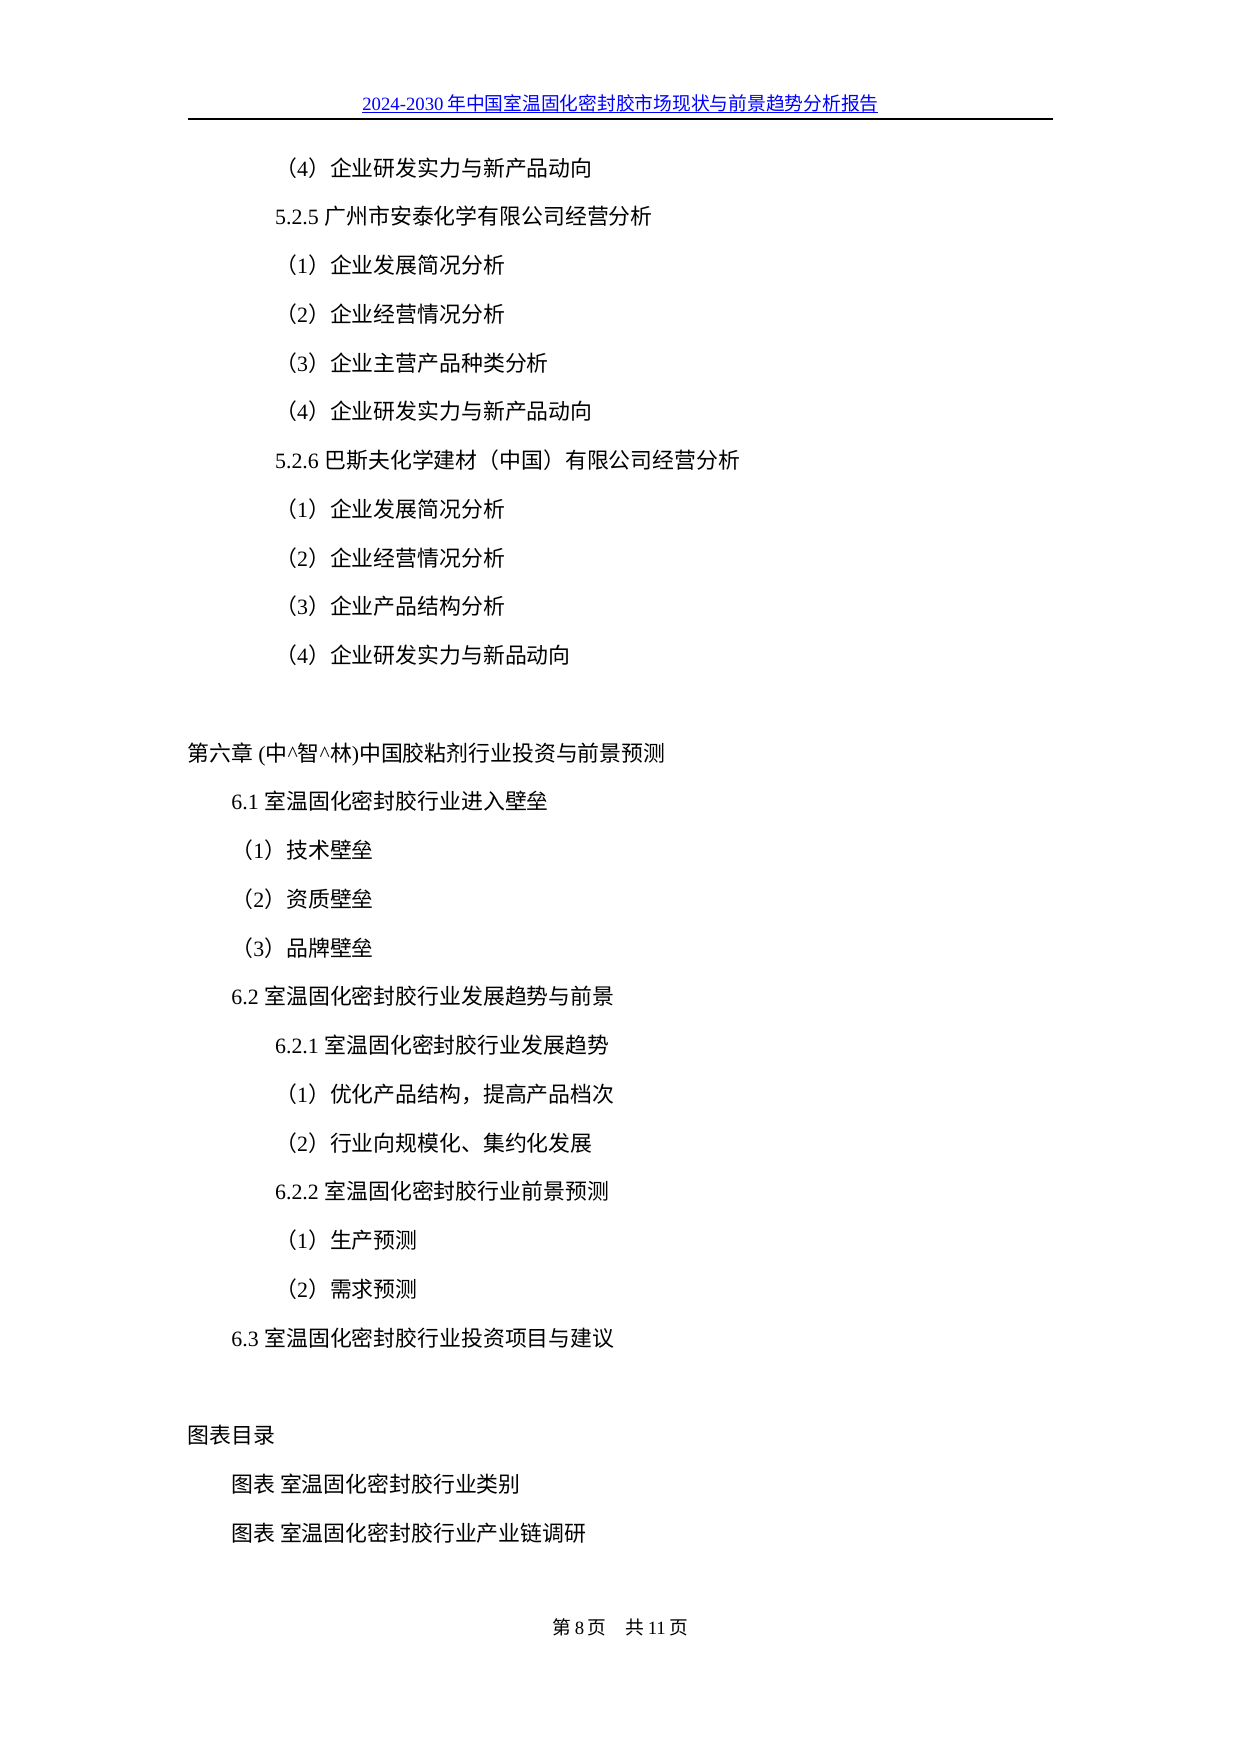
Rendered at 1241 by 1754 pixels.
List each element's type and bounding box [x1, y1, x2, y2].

text [187, 150, 1053, 1548]
